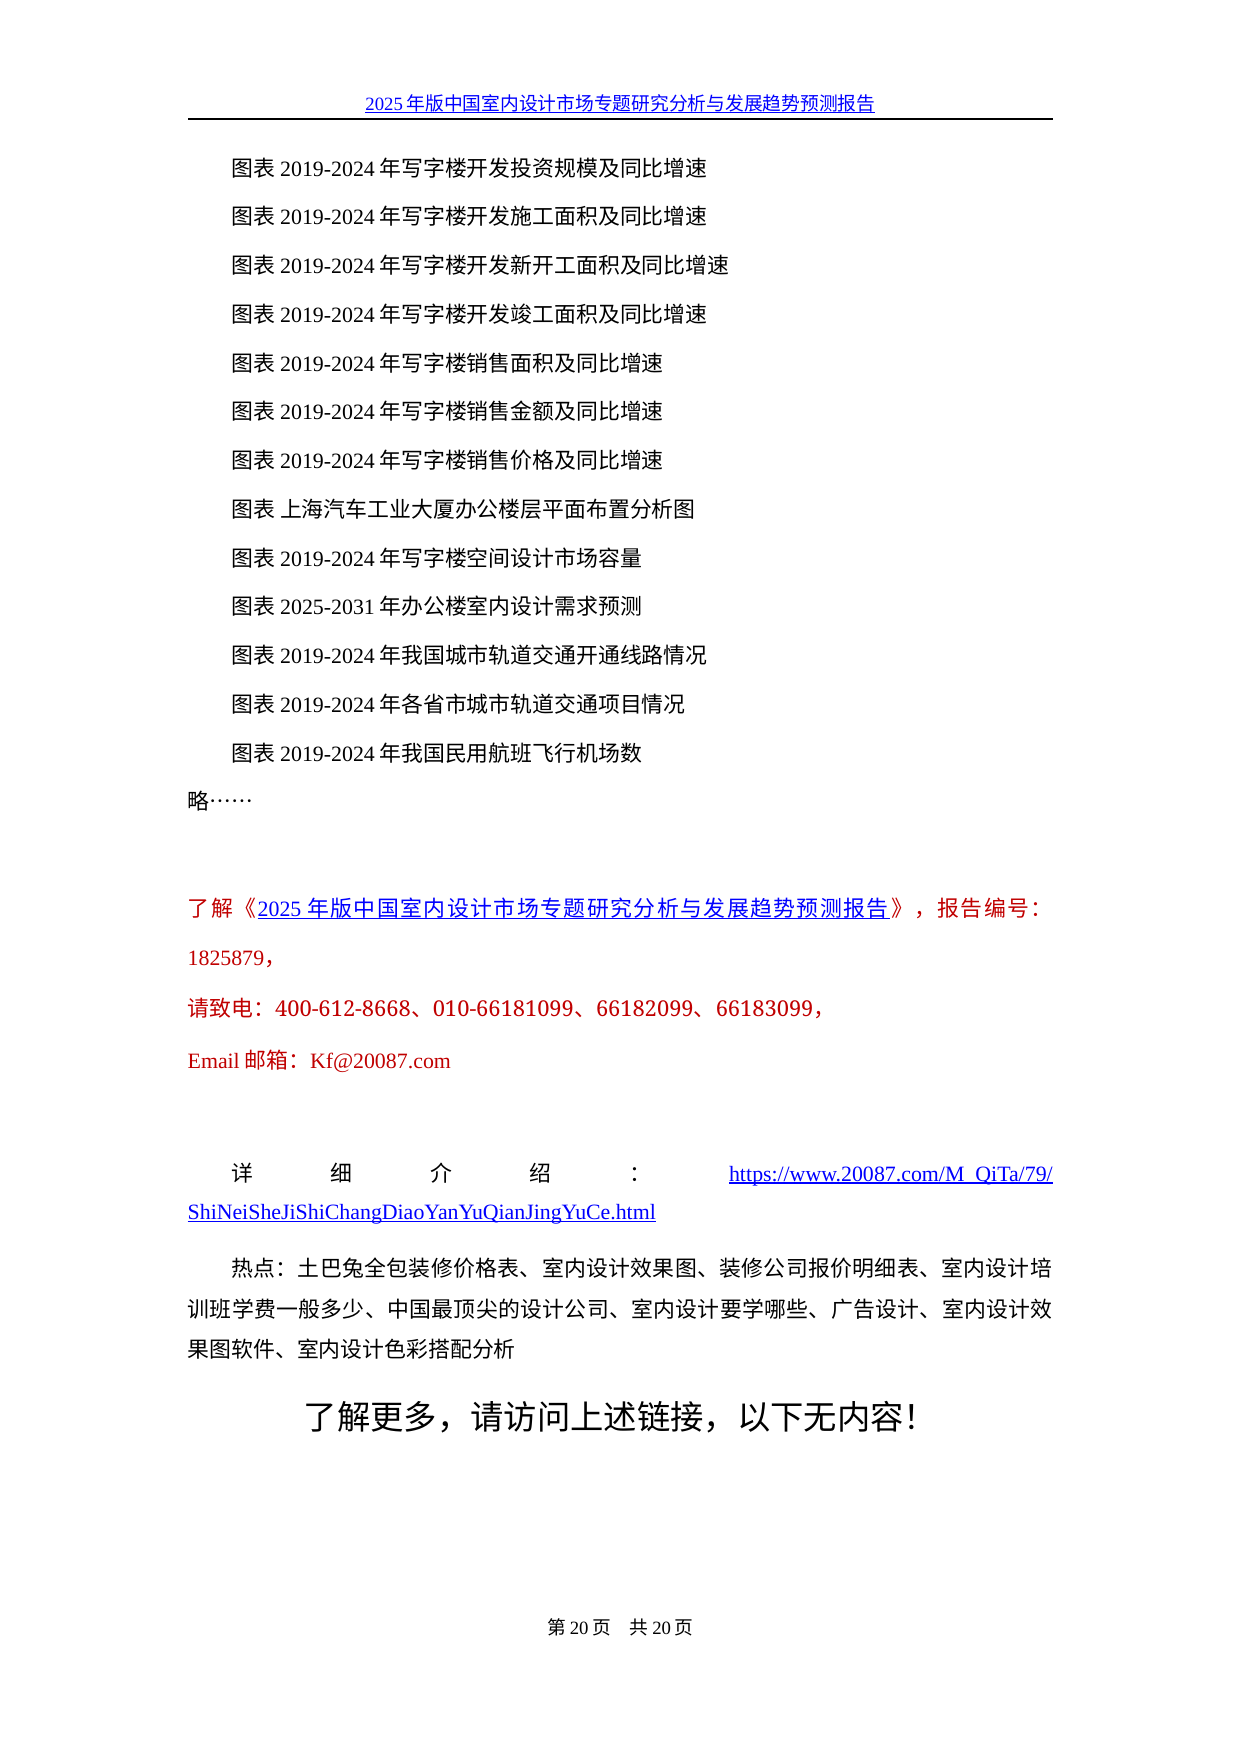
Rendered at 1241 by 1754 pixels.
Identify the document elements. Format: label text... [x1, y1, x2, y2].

title 了解更多，请访问上述链接，以下无内容！ [187, 1382, 1053, 1447]
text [187, 150, 1053, 816]
text 详细介绍：https://www.20087.com/M_QiTa/79/ShiNeiSheJiShiChangDiaoYanYuQianJingYuCe.html [187, 1155, 1053, 1228]
text Email邮箱：Kf@20087.com [187, 1042, 1053, 1075]
text 热点：土巴兔全包装修价格表、室内设计效果图、装修公司报价明细表、室内设计培训班学费一般多少、中国最顶尖的设计公司、室内设计要学哪些、广告设计、室内设计效果图软件、室内设计色彩搭配分析 [187, 1251, 1053, 1364]
text 了解《2025年版中国室内设计市场专题研究分析与发展趋势预测报告》，报告编号：1825879， [187, 890, 1053, 972]
text 请致电：400-612-8668、010-66181099、66182099、66183099， [187, 991, 1053, 1023]
